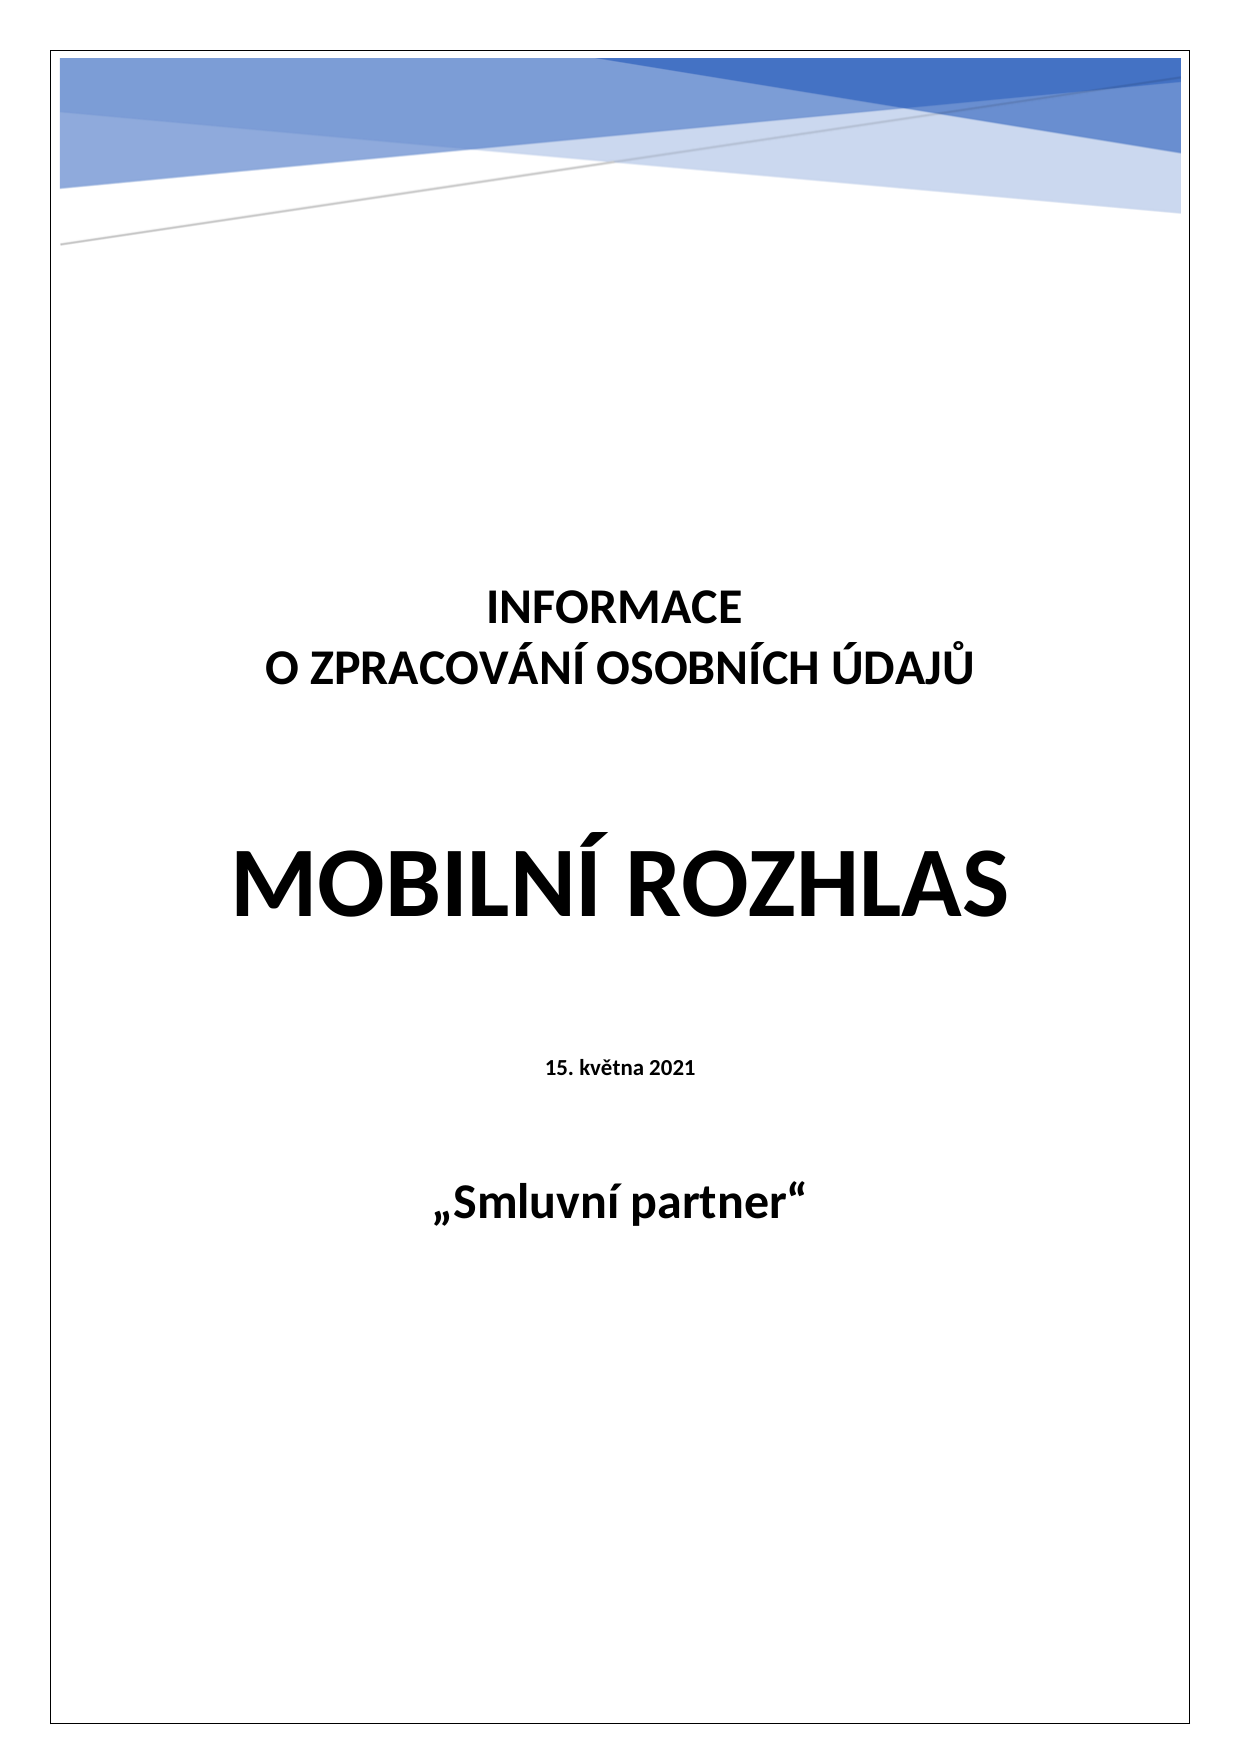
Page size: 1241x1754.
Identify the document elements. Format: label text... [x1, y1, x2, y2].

text MOBILNÍ ROZHLAS [89, 697, 1152, 969]
text 15. května 2021 [89, 1053, 1152, 1081]
text „Smluvní partner“ [89, 1170, 1152, 1231]
picture [59, 58, 1181, 261]
text INFORMACE O ZPRACOVÁNÍ OSOBNÍCH ÚDAJŮ [89, 575, 1152, 697]
